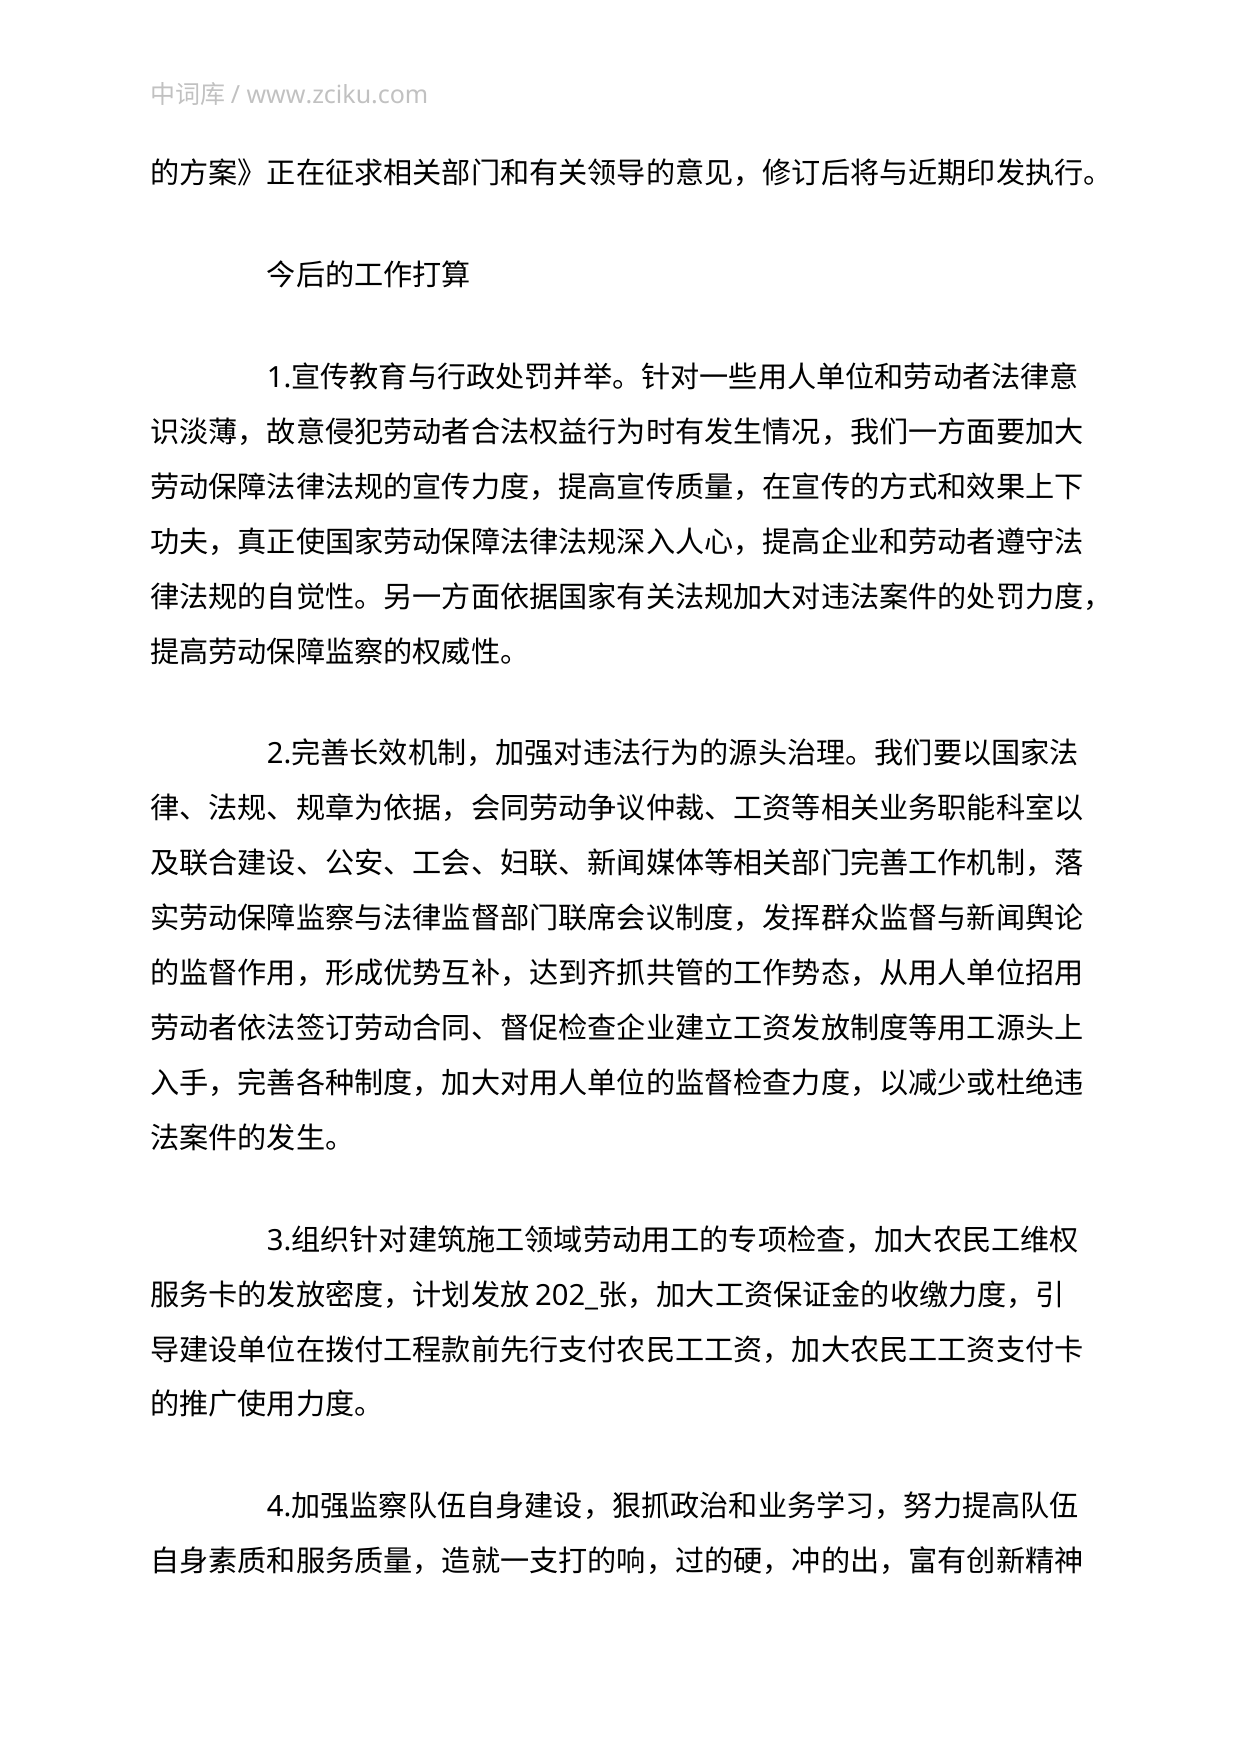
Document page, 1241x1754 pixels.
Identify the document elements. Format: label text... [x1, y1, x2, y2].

text 今后的工作打算 [150, 252, 1090, 294]
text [150, 150, 1090, 192]
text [150, 1483, 1090, 1580]
text 2.完善长效机制，加强对违法行为的源头治理。我们要以国家法律、法规、规章为依据，会同劳动争议仲裁、工资等相关业务职能科室以及联合建设、公安、工会、妇联、新闻媒体等相关部门完善工作机制，落实劳动保障监察与法律监督部门联席会议制度，发挥群众监督与新闻舆论的监督作用，形成优势互补，达到齐抓共管的工作势态，从用人单位招用劳动者依法签订劳动合同、督促检查企业建立工资发放制度等用工源头上入手，完善各种制度，加大对用人单位的监督检查力度，以减少或杜绝违法案件的发生。 [150, 730, 1090, 1157]
text 3.组织针对建筑施工领域劳动用工的专项检查，加大农民工维权服务卡的发放密度，计划发放202_张，加大工资保证金的收缴力度，引导建设单位在拨付工程款前先行支付农民工工资，加大农民工工资支付卡的推广使用力度。 [150, 1216, 1090, 1423]
text 1.宣传教育与行政处罚并举。针对一些用人单位和劳动者法律意识淡薄，故意侵犯劳动者合法权益行为时有发生情况，我们一方面要加大劳动保障法律法规的宣传力度，提高宣传质量，在宣传的方式和效果上下功夫，真正使国家劳动保障法律法规深入人心，提高企业和劳动者遵守法律法规的自觉性。另一方面依据国家有关法规加大对违法案件的处罚力度，提高劳动保障监察的权威性。 [150, 353, 1090, 670]
